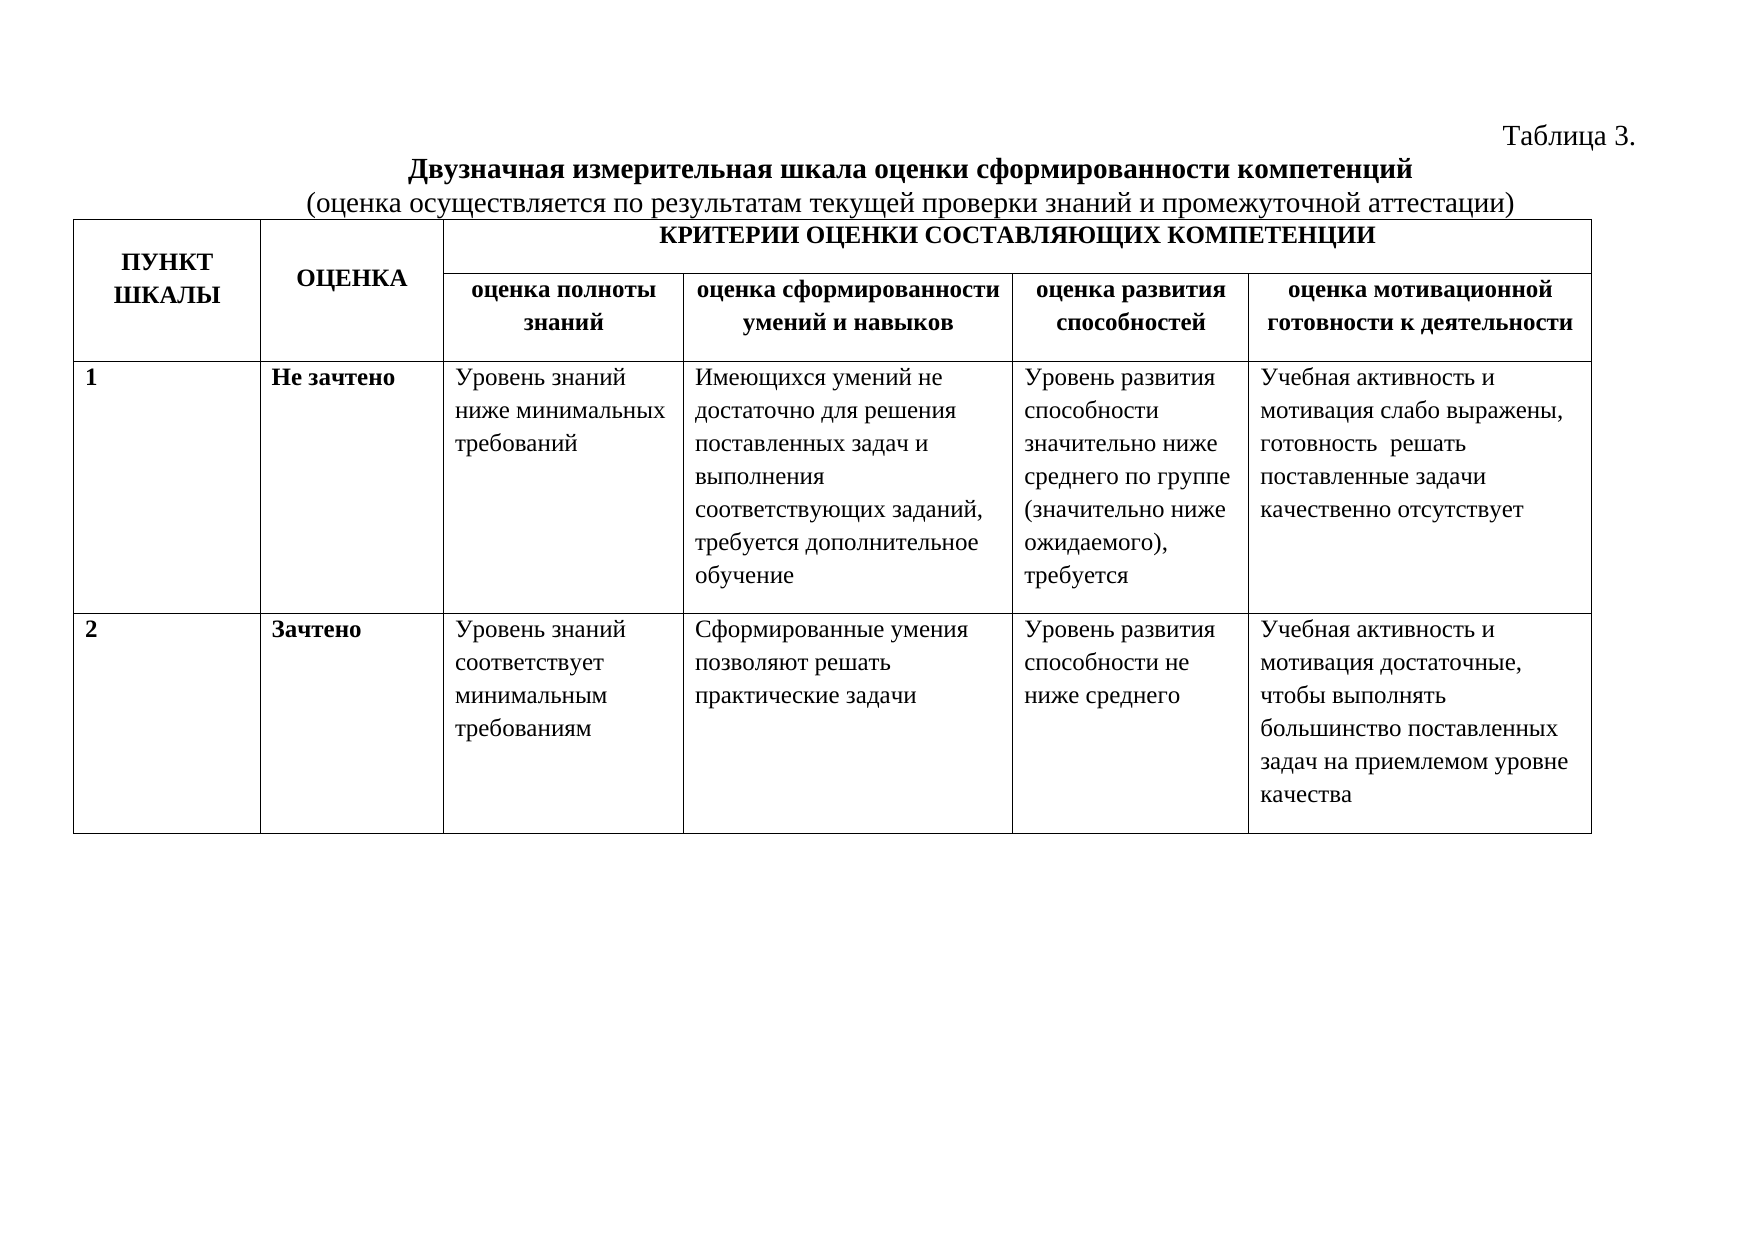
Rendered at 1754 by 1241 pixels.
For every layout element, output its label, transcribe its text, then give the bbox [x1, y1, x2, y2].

table_cell Уровень знаний соответствует минимальным требованиям [444, 614, 683, 833]
table_header Оценка [261, 220, 443, 361]
table_cell оценка полноты знаний [444, 274, 683, 361]
table_cell 1 [74, 362, 260, 613]
text Таблица 3. [185, 118, 1636, 152]
table_cell 2 [74, 614, 260, 833]
table_cell оценка мотивационной готовности к деятельности [1249, 274, 1591, 361]
table_cell Не зачтено [261, 362, 443, 613]
table_cell оценка сформированности умений и навыков [684, 274, 1012, 361]
table_cell Зачтено [261, 614, 443, 833]
table_cell Уровень знаний ниже минимальных требований [444, 362, 683, 613]
table_cell Сформированные умения позволяют решать практические задачи [684, 614, 1012, 833]
table_cell Имеющихся умений не достаточно для решения поставленных задач и выполнения соответствующих заданий, требуется дополнительное обучение [684, 362, 1012, 613]
table_cell Учебная активность и мотивация достаточные, чтобы выполнять большинство поставленных задач на приемлемом уровне качества [1249, 614, 1591, 833]
text (оценка осуществляется по результатам текущей проверки знаний и промежуточной аттестации) [185, 185, 1636, 219]
table_header пункт шкалы [74, 220, 260, 361]
table_cell оценка развития способностей [1013, 274, 1248, 361]
table_cell Уровень развития способности значительно ниже среднего по группе (значительно ниже ожидаемого), требуется [1013, 362, 1248, 613]
table_cell Учебная активность и мотивация слабо выражены, готовность решать поставленные задачи качественно отсутствует [1249, 362, 1591, 613]
table_header Критерии оценки составляющих компетенции [444, 220, 1591, 273]
table_cell Уровень развития способности не ниже среднего [1013, 614, 1248, 833]
text Двузначная измерительная шкала оценки сформированности компетенций [185, 152, 1636, 185]
